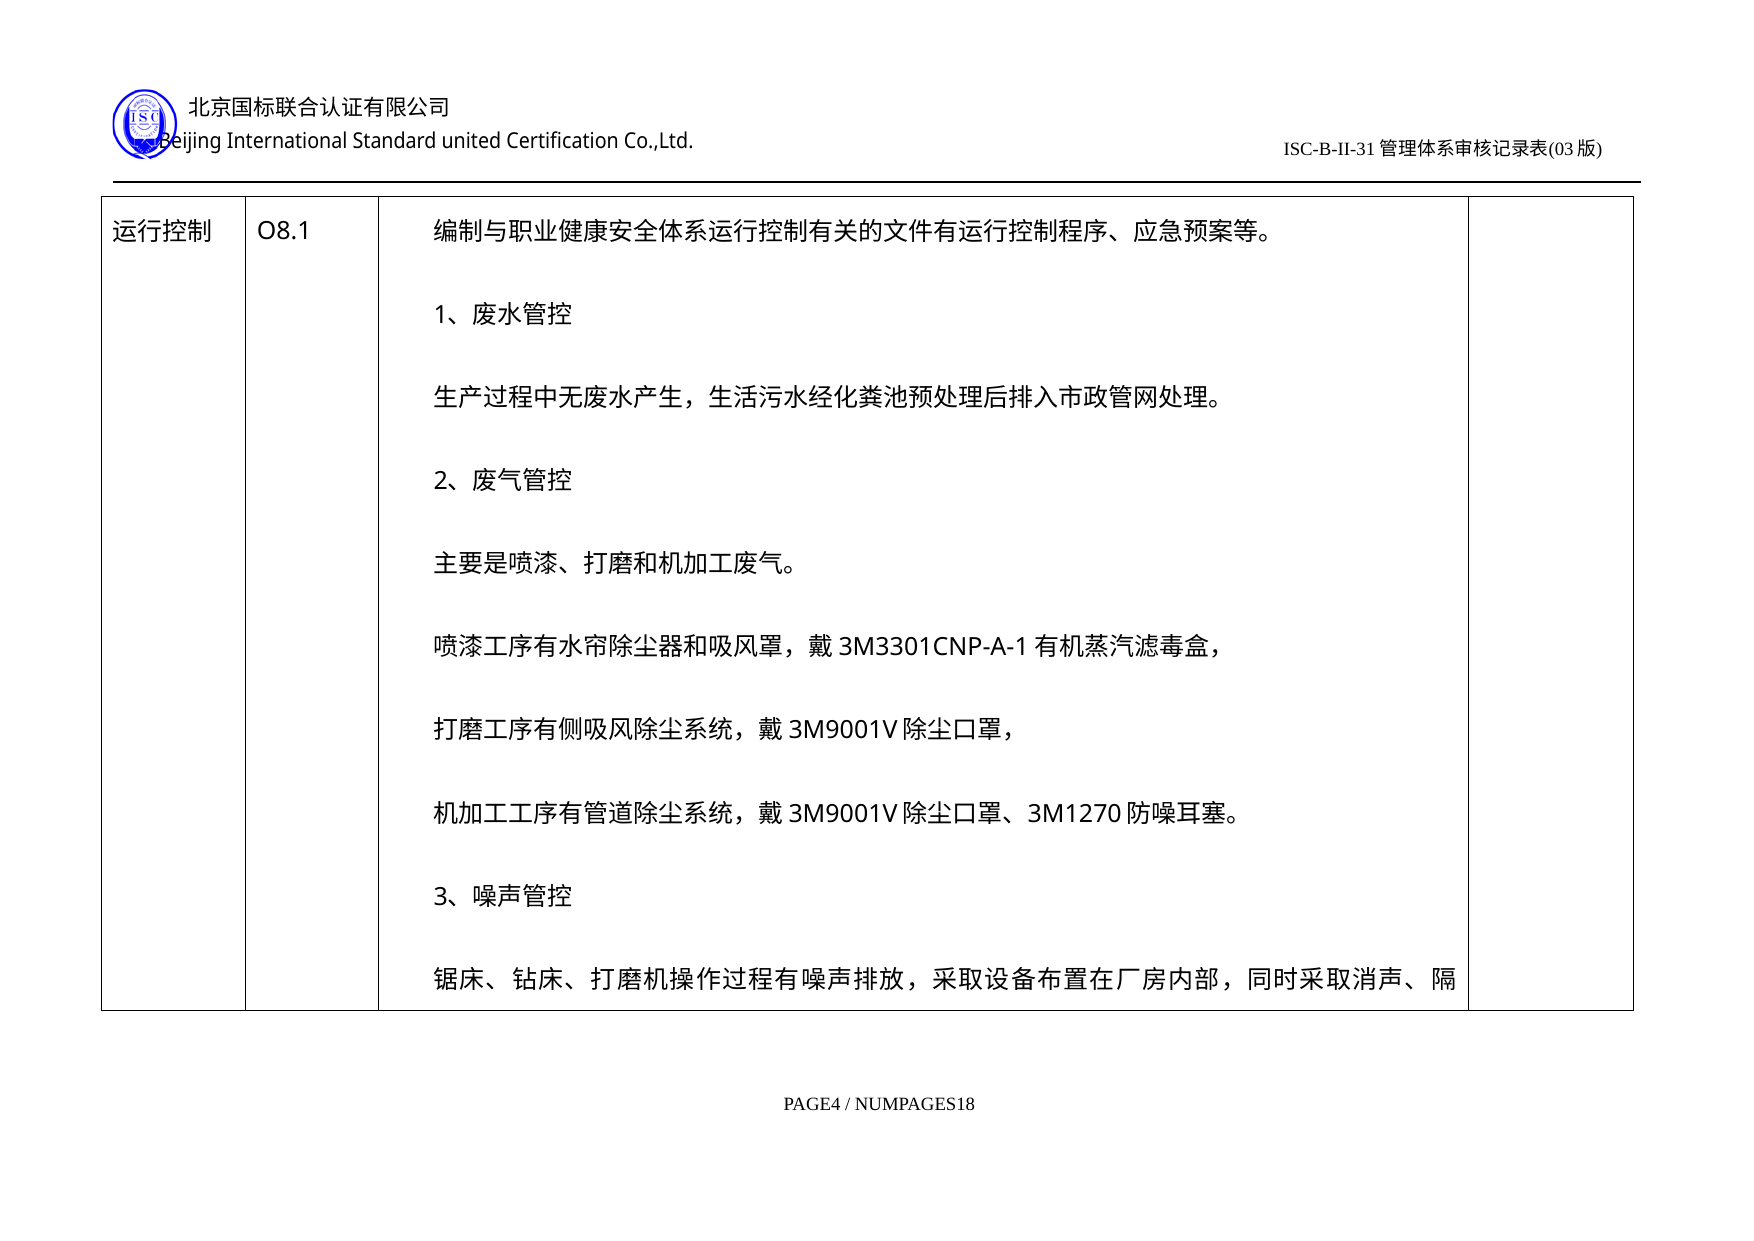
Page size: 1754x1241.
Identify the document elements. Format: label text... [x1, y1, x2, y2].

table_cell 运行控制 [102, 197, 245, 1010]
table_cell [1469, 197, 1633, 1010]
table_cell O8.1 [246, 197, 378, 1010]
picture [112, 89, 180, 158]
